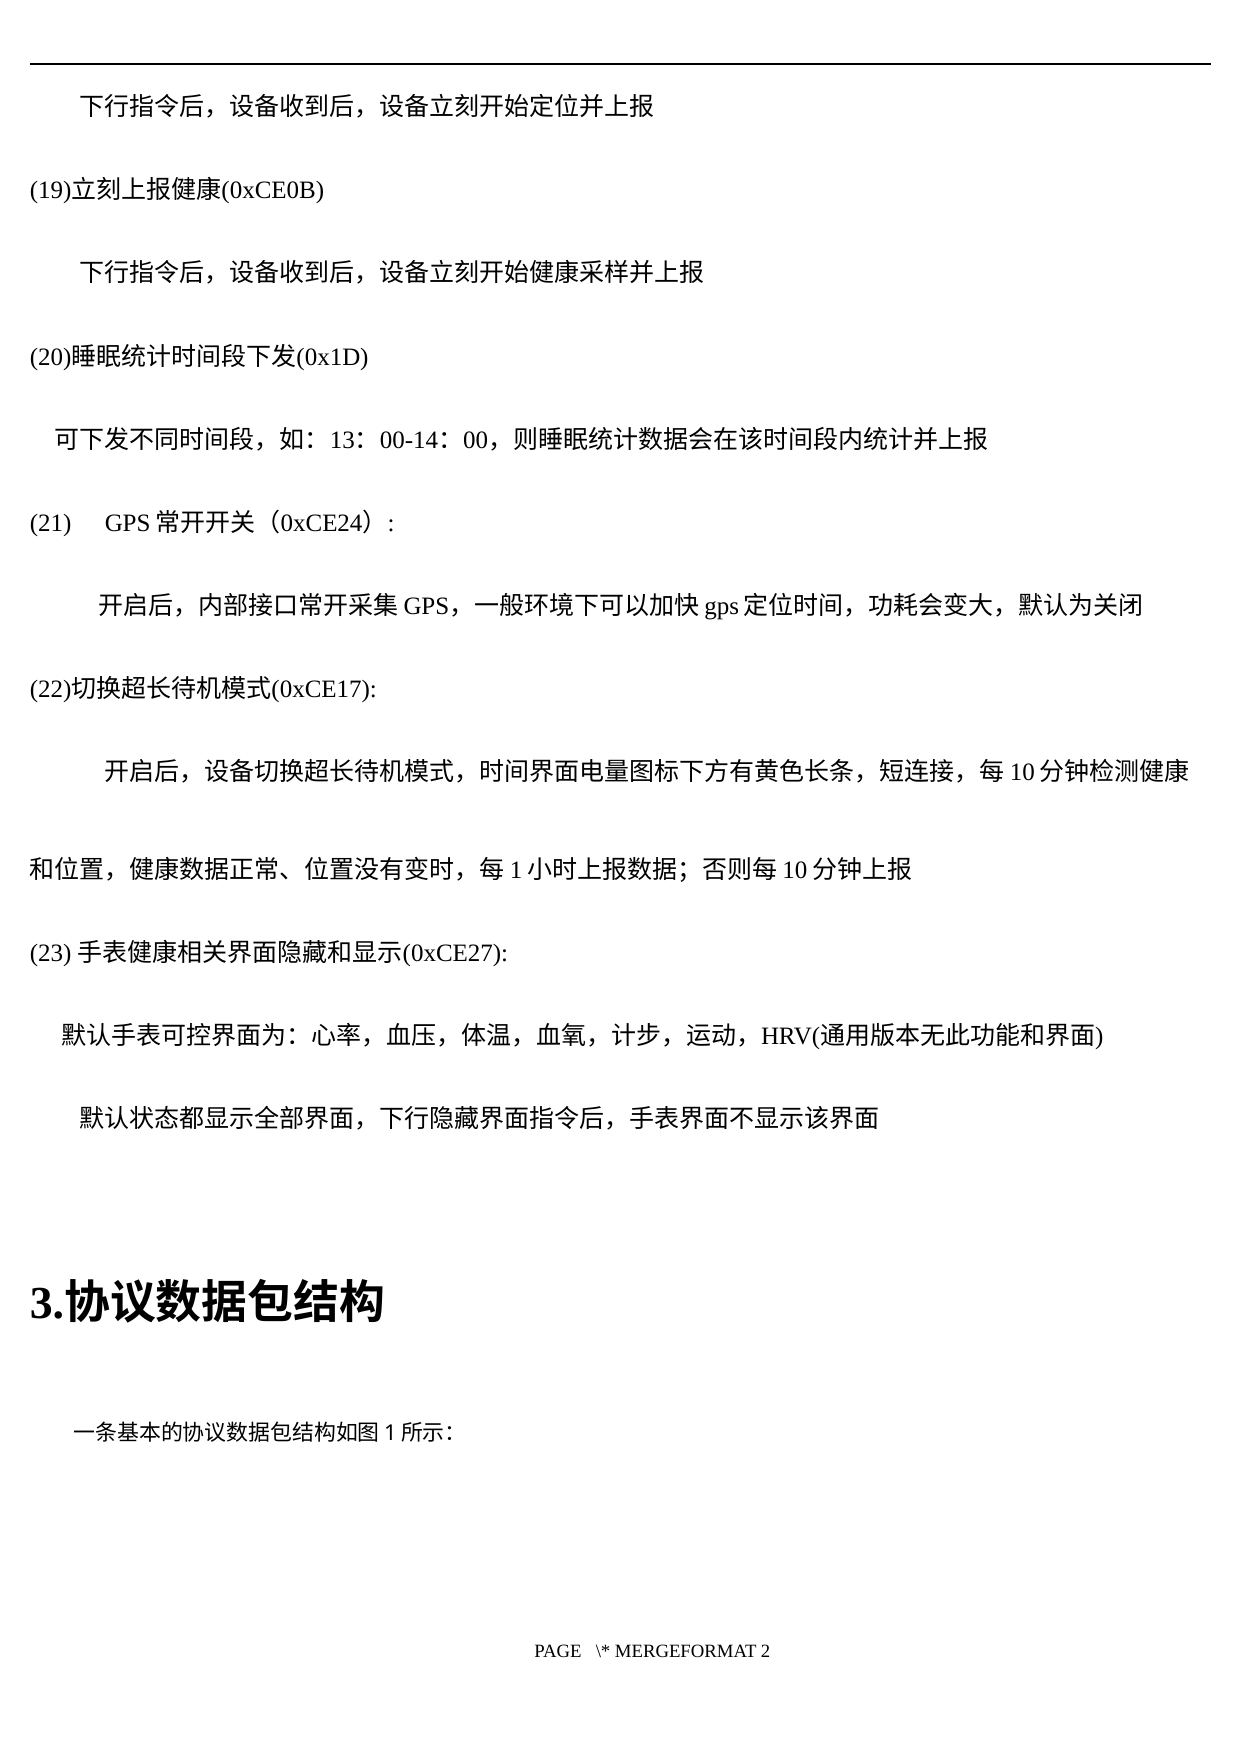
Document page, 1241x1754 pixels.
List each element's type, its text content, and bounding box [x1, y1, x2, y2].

list 可下发不同时间段，如：13：00-14：00，则睡眠统计数据会在该时间段内统计并上报 [29, 405, 1211, 470]
list 开启后，内部接口常开采集GPS，一般环境下可以加快gps定位时间，功耗会变大，默认为关闭 [29, 571, 1211, 636]
list 下行指令后，设备收到后，设备立刻开始健康采样并上报 [29, 238, 1211, 303]
list 默认手表可控界面为：心率，血压，体温，血氧，计步，运动，HRV(通用版本无此功能和界面) [29, 1001, 1211, 1066]
list (20)睡眠统计时间段下发(0x1D) [29, 322, 1211, 387]
list (19)立刻上报健康(0xCE0B) [29, 155, 1211, 220]
subtitle 3.协议数据包结构 [29, 1249, 1211, 1347]
list 开启后，设备切换超长待机模式，时间界面电量图标下方有黄色长条，短连接，每10分钟检测健康和位置，健康数据正常、位置没有变时，每1小时上报数据；否则每10分钟上报 [29, 737, 1211, 900]
list 手表健康相关界面隐藏和显示(0xCE27): [29, 918, 1211, 983]
list 默认状态都显示全部界面，下行隐藏界面指令后，手表界面不显示该界面 [29, 1084, 1211, 1149]
list (22)切换超长待机模式(0xCE17): [29, 654, 1211, 719]
list 下行指令后，设备收到后，设备立刻开始定位并上报 [29, 72, 1211, 137]
text 一条基本的协议数据包结构如图1所示： [29, 1414, 1211, 1447]
list GPS常开开关（0xCE24）: [29, 488, 1211, 553]
